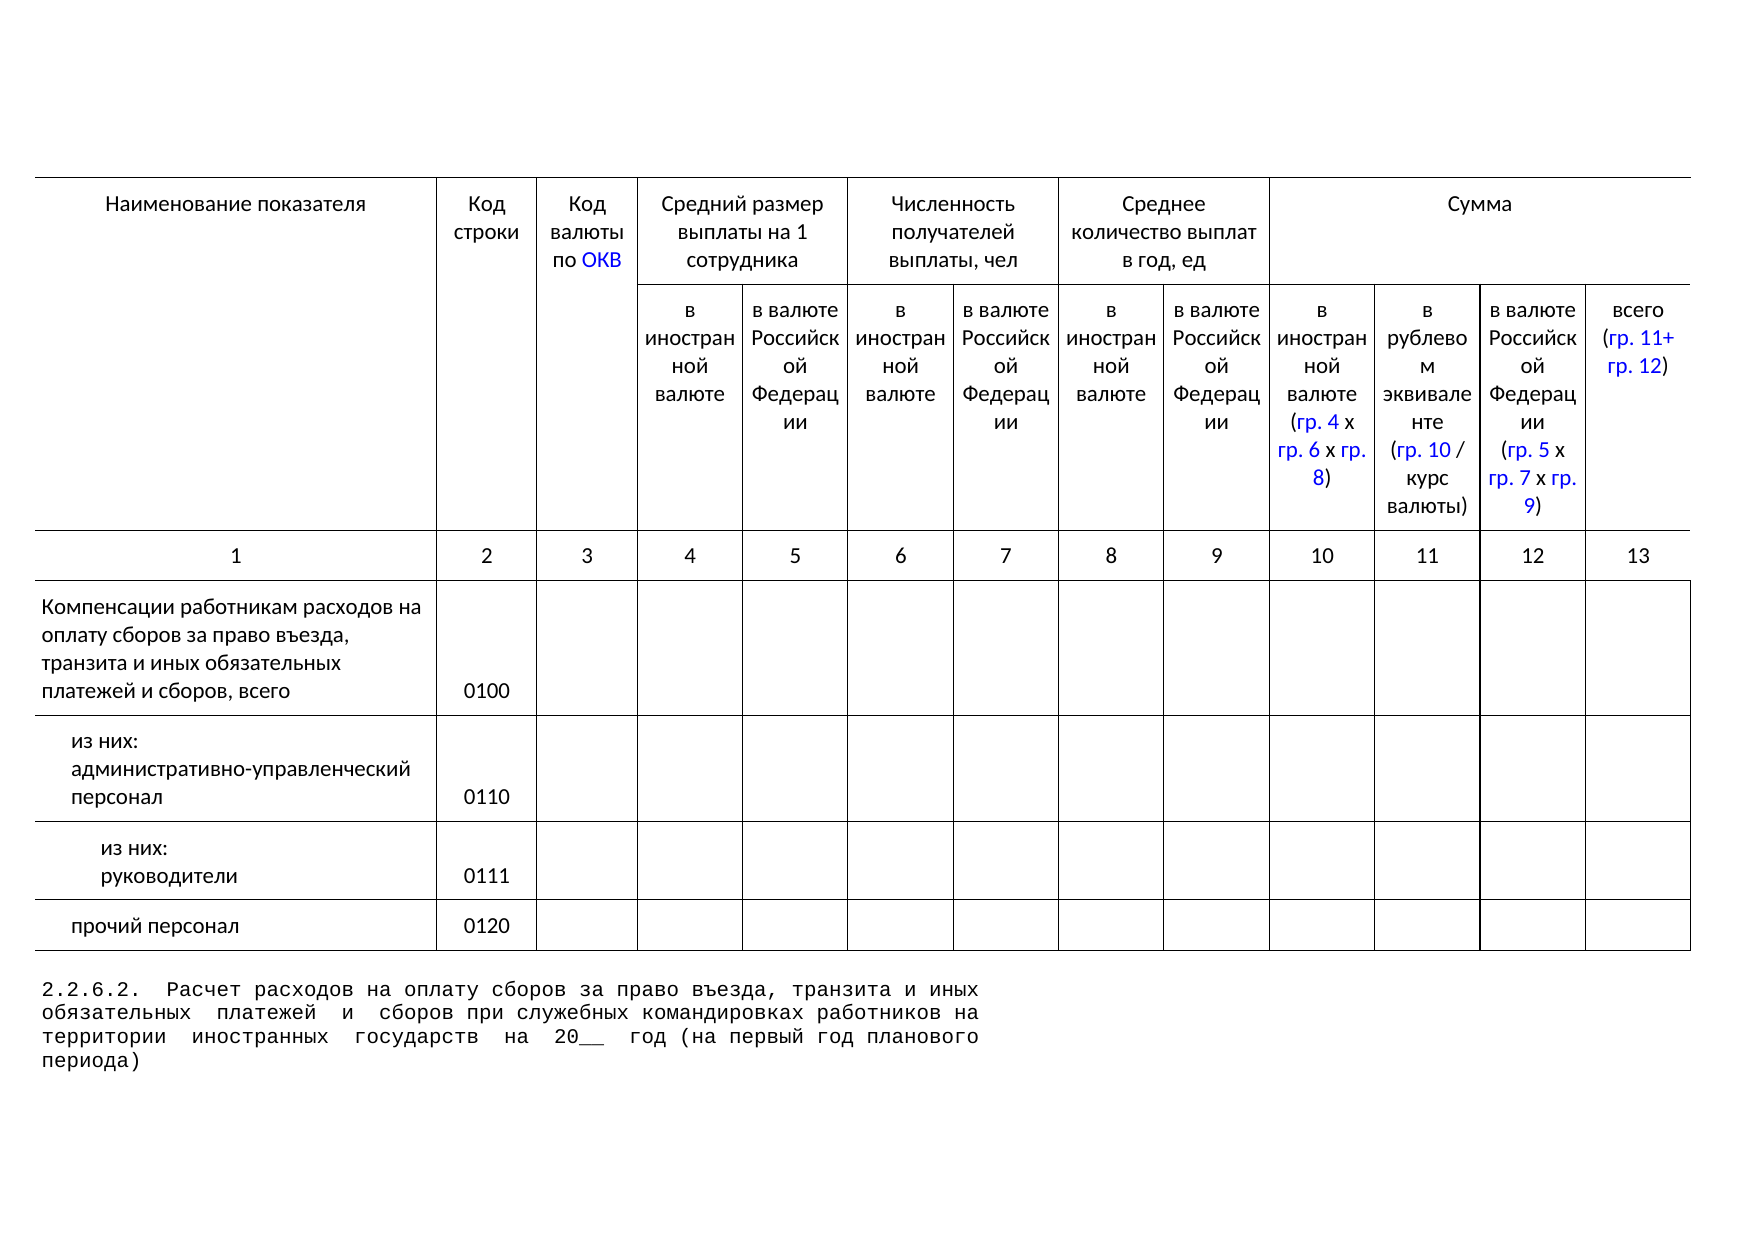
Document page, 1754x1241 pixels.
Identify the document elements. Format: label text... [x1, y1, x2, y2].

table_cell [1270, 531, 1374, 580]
text периода) [41, 1050, 1713, 1073]
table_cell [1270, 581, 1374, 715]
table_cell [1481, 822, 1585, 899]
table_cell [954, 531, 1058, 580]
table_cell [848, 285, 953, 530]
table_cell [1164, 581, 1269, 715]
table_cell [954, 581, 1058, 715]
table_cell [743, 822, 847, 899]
text территории иностранных государств на 20__ год (на первый год планового [41, 1026, 1713, 1050]
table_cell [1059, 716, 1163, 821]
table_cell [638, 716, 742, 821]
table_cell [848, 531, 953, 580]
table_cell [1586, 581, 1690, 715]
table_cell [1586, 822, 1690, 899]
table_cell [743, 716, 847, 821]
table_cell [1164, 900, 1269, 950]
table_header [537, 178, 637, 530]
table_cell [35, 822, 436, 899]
text обязательных платежей и сборов при служебных командировках работников на [41, 1002, 1713, 1026]
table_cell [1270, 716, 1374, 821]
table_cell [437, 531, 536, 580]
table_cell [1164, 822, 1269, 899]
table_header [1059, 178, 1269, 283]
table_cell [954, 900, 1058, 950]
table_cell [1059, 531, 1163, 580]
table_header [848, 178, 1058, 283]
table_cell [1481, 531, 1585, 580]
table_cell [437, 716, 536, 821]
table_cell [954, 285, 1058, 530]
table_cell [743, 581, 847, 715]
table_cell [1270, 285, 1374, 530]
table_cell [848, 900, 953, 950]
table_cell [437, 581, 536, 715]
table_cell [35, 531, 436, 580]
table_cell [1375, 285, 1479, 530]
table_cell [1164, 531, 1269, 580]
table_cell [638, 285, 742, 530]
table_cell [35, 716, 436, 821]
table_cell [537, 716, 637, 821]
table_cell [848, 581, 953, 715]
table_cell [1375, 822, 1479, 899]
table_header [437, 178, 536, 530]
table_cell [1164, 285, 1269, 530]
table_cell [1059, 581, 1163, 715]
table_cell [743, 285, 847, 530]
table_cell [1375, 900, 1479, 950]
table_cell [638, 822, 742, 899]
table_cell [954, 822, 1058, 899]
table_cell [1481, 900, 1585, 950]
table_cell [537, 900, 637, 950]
text 2.2.6.2. Расчет расходов на оплату сборов за право въезда, транзита и иных [41, 979, 1713, 1002]
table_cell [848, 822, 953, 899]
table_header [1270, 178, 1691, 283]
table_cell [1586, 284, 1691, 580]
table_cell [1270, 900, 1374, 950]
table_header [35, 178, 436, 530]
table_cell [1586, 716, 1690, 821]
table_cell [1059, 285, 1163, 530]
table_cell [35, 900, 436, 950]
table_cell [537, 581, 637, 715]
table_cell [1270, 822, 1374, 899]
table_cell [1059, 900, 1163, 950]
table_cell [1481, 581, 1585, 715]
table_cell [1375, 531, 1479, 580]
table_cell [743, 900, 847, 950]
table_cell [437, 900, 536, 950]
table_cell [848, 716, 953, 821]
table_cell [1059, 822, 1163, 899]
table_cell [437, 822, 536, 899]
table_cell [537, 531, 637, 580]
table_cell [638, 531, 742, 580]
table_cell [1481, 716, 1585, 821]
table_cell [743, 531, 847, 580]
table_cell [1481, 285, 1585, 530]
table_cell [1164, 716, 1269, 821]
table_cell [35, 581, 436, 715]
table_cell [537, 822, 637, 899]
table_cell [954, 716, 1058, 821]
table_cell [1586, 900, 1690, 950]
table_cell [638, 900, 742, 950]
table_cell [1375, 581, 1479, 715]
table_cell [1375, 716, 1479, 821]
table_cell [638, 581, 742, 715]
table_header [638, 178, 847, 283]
